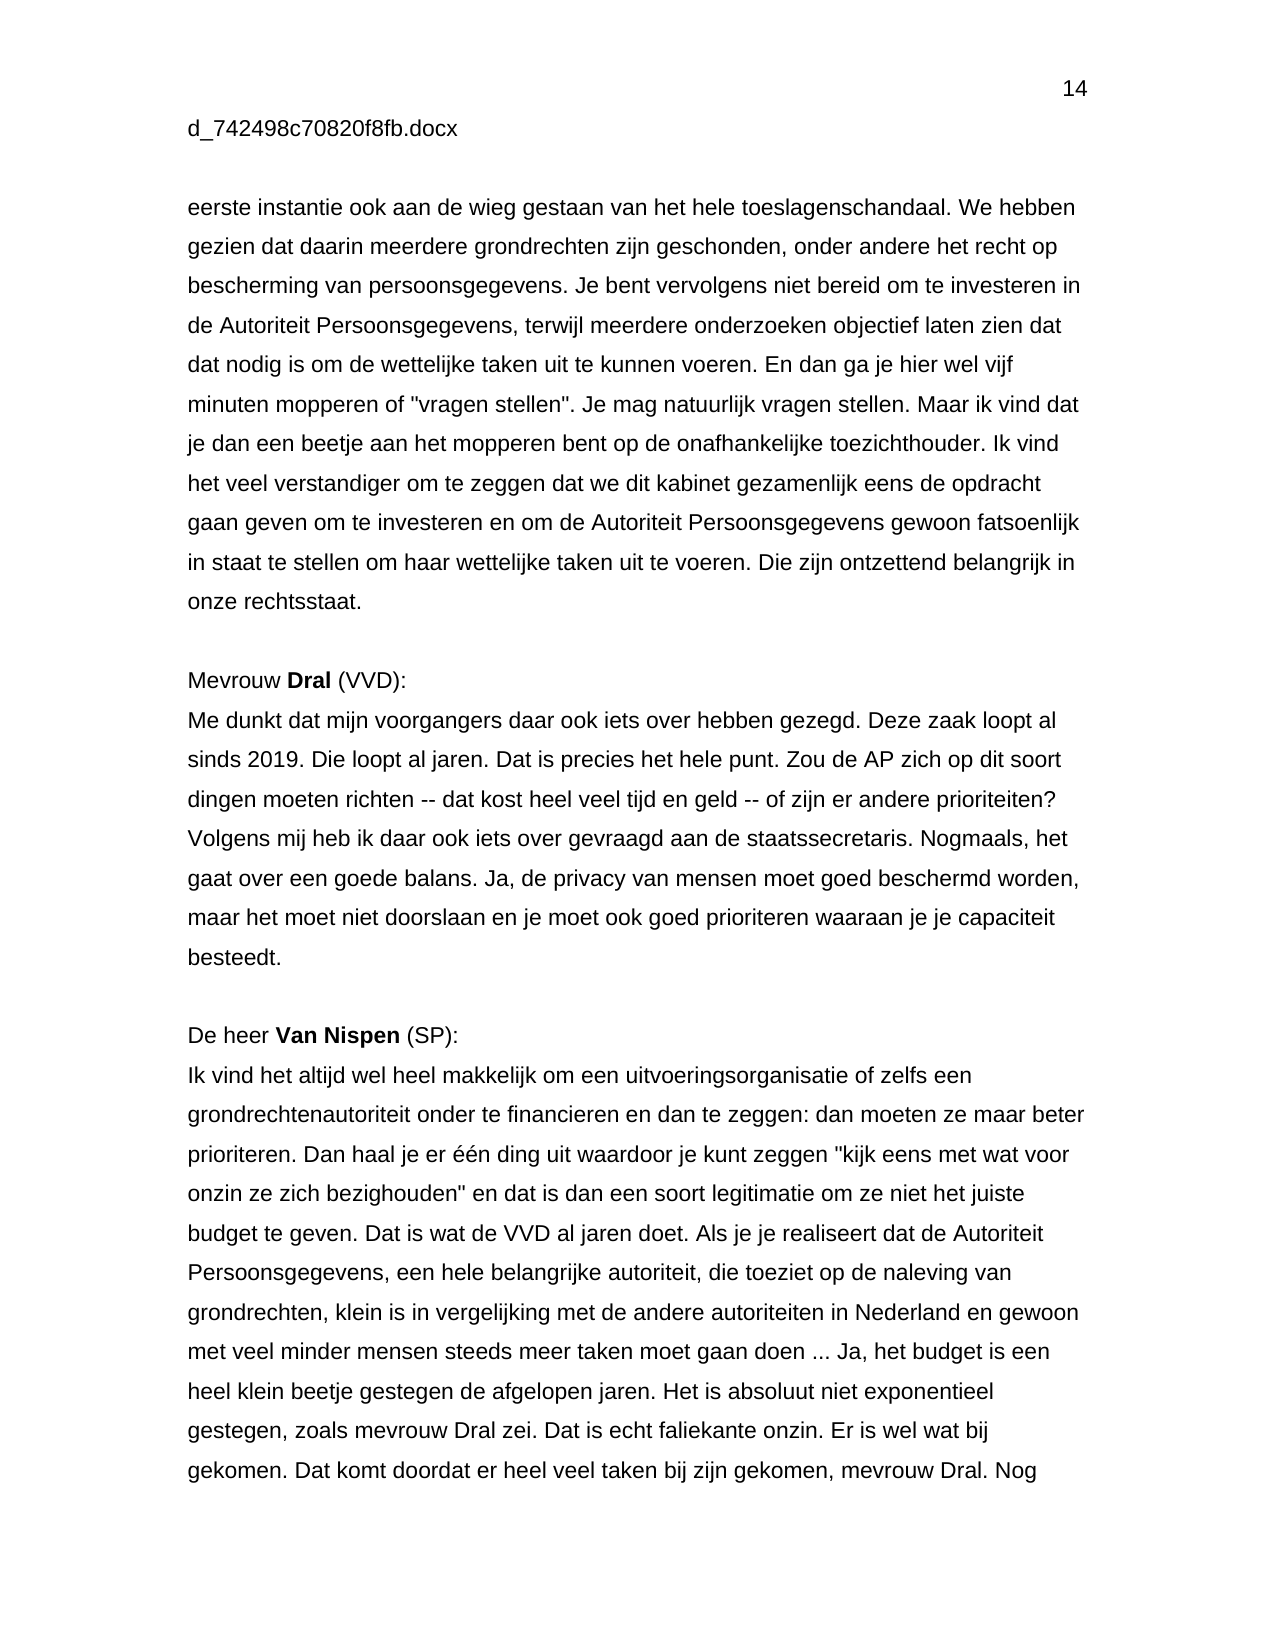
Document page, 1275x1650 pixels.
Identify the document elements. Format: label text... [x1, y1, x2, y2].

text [187, 1062, 1087, 1483]
text De heer Van Nispen (SP): [187, 1022, 1087, 1049]
text Me dunkt dat mijn voorgangers daar ook iets over hebben gezegd. Deze zaak loopt al sinds 2019. Die loopt al jaren. Dat is precies het hele punt. Zou de AP zich op dit soort dingen moeten richten -- dat kost heel veel tijd en geld -- of zijn er andere prioriteiten? Volgens mij heb ik daar ook iets over gevraagd aan de staatssecretaris. Nogmaals, het gaat over een goede balans. Ja, de privacy van mensen moet goed beschermd worden, maar het moet niet doorslaan en je moet ook goed prioriteren waaraan je je capaciteit besteedt. [187, 707, 1087, 970]
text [187, 193, 1087, 614]
text Mevrouw Dral (VVD): [187, 667, 1087, 693]
